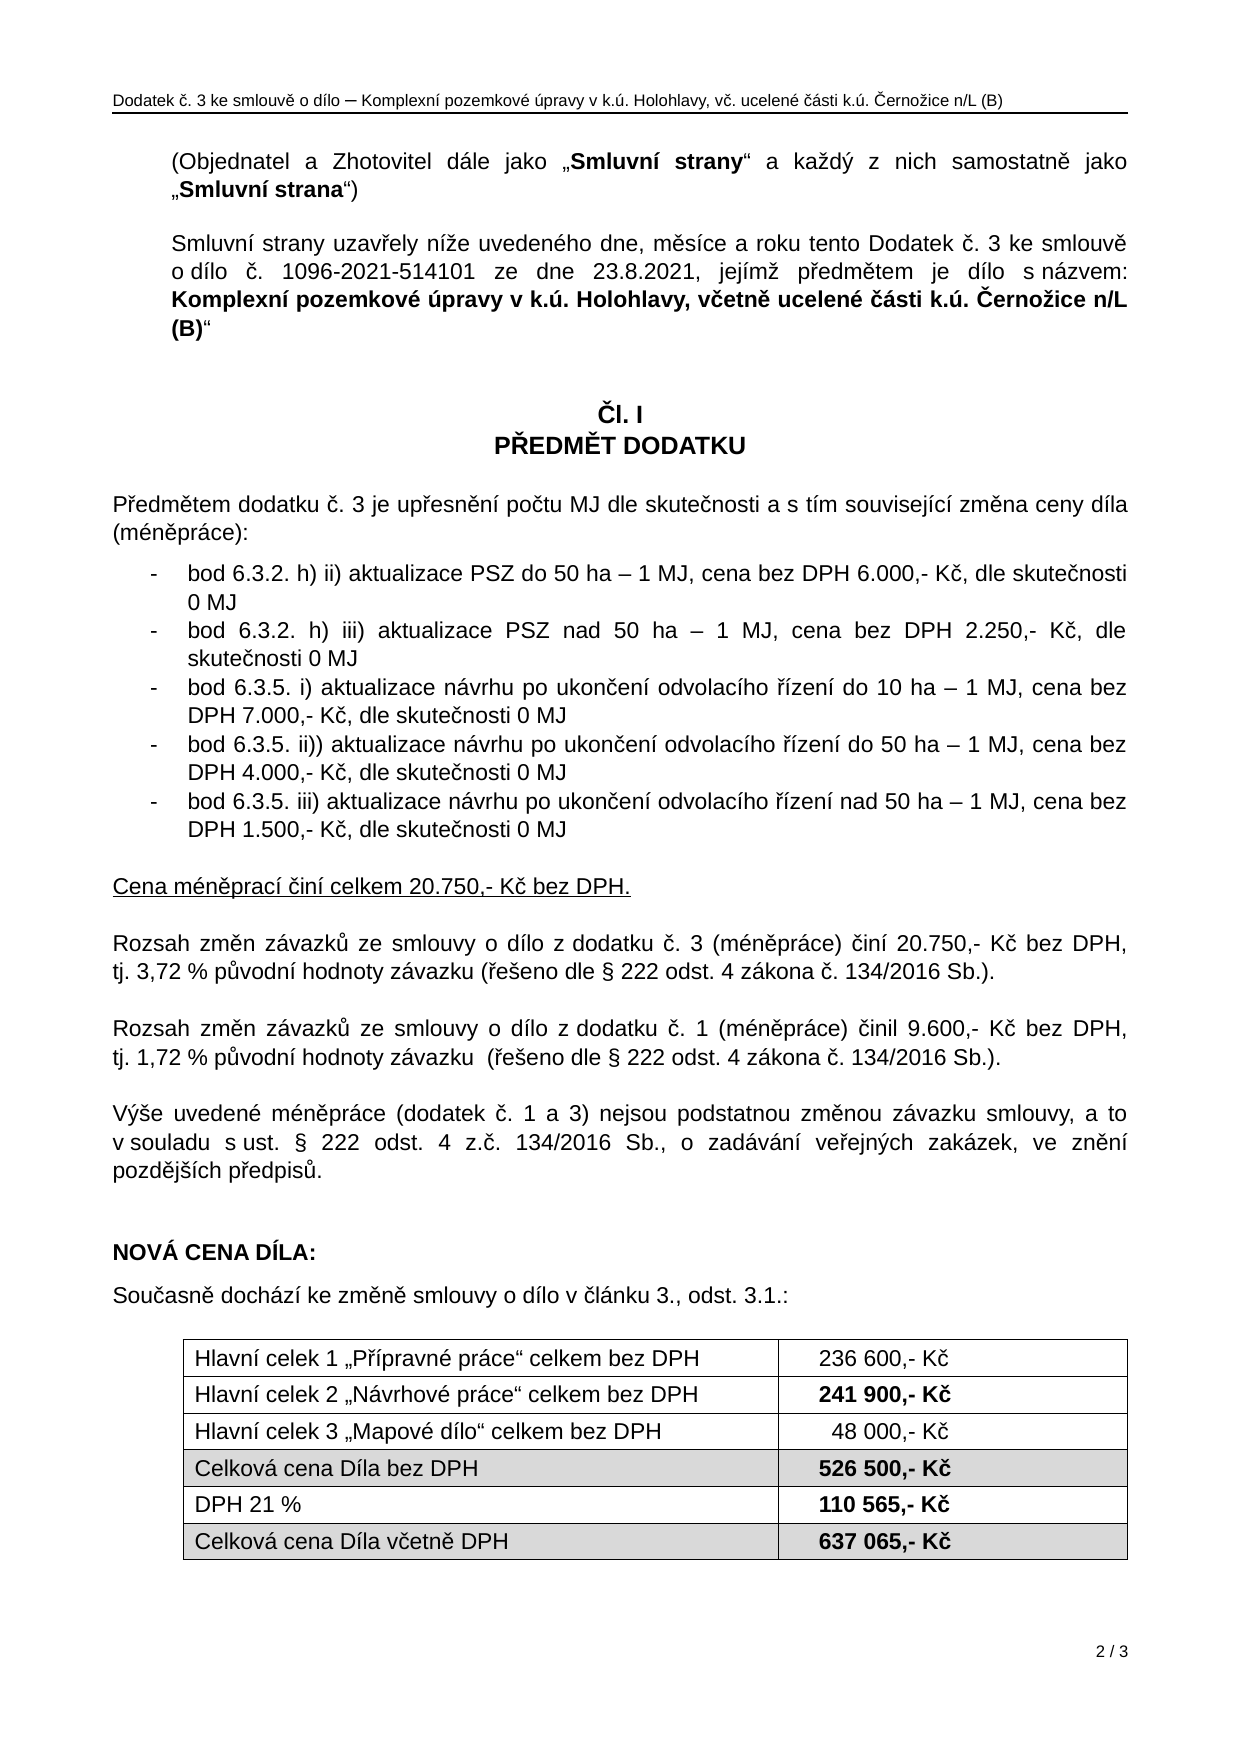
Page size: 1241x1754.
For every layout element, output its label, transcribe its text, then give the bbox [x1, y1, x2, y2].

list bod 6.3.2. h) ii) aktualizace PSZ do 50 ha – 1 MJ, cena bez DPH 6.000,- Kč, dle skutečnosti 0 MJ [150, 560, 1128, 615]
table_cell Hlavní celek 2 „Návrhové práce“ celkem bez DPH [184, 1377, 778, 1412]
table_cell 526 500,- Kč [779, 1450, 1127, 1486]
table_cell 241 900,- Kč [779, 1377, 1127, 1412]
text Cena méněprací činí celkem 20.750,- Kč bez DPH. [112, 873, 1128, 899]
text Předmětem dodatku č. 3 je upřesnění počtu MJ dle skutečnosti a s tím související změna ceny díla (méněpráce): [112, 491, 1128, 546]
table_header 236 600,- Kč [779, 1340, 1127, 1376]
text Smluvní strany uzavřely níže uvedeného dne, měsíce a roku tento Dodatek č. 3 ke smlouvě o dílo č. 1096-2021-514101 ze dne 23.8.2021, jejímž předmětem je dílo s názvem: Komplexní pozemkové úpravy v k.ú. Holohlavy, včetně ucelené části k.ú. Černožice n/L (B)“ [171, 229, 1128, 341]
table_cell Celková cena Díla včetně DPH [184, 1524, 778, 1559]
table_cell Celková cena Díla bez DPH [184, 1450, 778, 1486]
text Rozsah změn závazků ze smlouvy o dílo z dodatku č. 3 (méněpráce) činí 20.750,- Kč bez DPH, tj. 3,72 % původní hodnoty závazku (řešeno dle § 222 odst. 4 zákona č. 134/2016 Sb.). [112, 930, 1128, 984]
text Současně dochází ke změně smlouvy o dílo v článku 3., odst. 3.1.: [112, 1282, 1128, 1308]
table_cell DPH 21 % [184, 1487, 778, 1522]
table_cell 48 000,- Kč [779, 1414, 1127, 1449]
text Výše uvedené méněpráce (dodatek č. 1 a 3) nejsou podstatnou změnou závazku smlouvy, a to v souladu s ust. § 222 odst. 4 z.č. 134/2016 Sb., o zadávání veřejných zakázek, ve znění pozdějších předpisů. [112, 1100, 1128, 1184]
list bod 6.3.5. i) aktualizace návrhu po ukončení odvolacího řízení do 10 ha – 1 MJ, cena bez DPH 7.000,- Kč, dle skutečnosti 0 MJ [150, 674, 1128, 729]
list bod 6.3.5. iii) aktualizace návrhu po ukončení odvolacího řízení nad 50 ha – 1 MJ, cena bez DPH 1.500,- Kč, dle skutečnosti 0 MJ [150, 788, 1128, 842]
text Čl. I [112, 400, 1128, 429]
list bod 6.3.2. h) iii) aktualizace PSZ nad 50 ha – 1 MJ, cena bez DPH 2.250,- Kč, dle skutečnosti 0 MJ [150, 617, 1128, 672]
list bod 6.3.5. ii)) aktualizace návrhu po ukončení odvolacího řízení do 50 ha – 1 MJ, cena bez DPH 4.000,- Kč, dle skutečnosti 0 MJ [150, 731, 1128, 786]
table_cell 110 565,- Kč [779, 1487, 1127, 1522]
text (Objednatel a Zhotovitel dále jako „Smluvní strany“ a každý z nich samostatně jako „Smluvní strana“) [171, 148, 1128, 202]
table_header Hlavní celek 1 „Přípravné práce“ celkem bez DPH [184, 1340, 778, 1376]
text Předmět dodatku [112, 431, 1128, 460]
table_cell 637 065,- Kč [779, 1524, 1127, 1559]
text nová cena díla: [112, 1239, 1128, 1266]
text Rozsah změn závazků ze smlouvy o dílo z dodatku č. 1 (méněpráce) činil 9.600,- Kč bez DPH, tj. 1,72 % původní hodnoty závazku (řešeno dle § 222 odst. 4 zákona č. 134/2016 Sb.). [112, 1015, 1128, 1070]
table_cell Hlavní celek 3 „Mapové dílo“ celkem bez DPH [184, 1414, 778, 1449]
